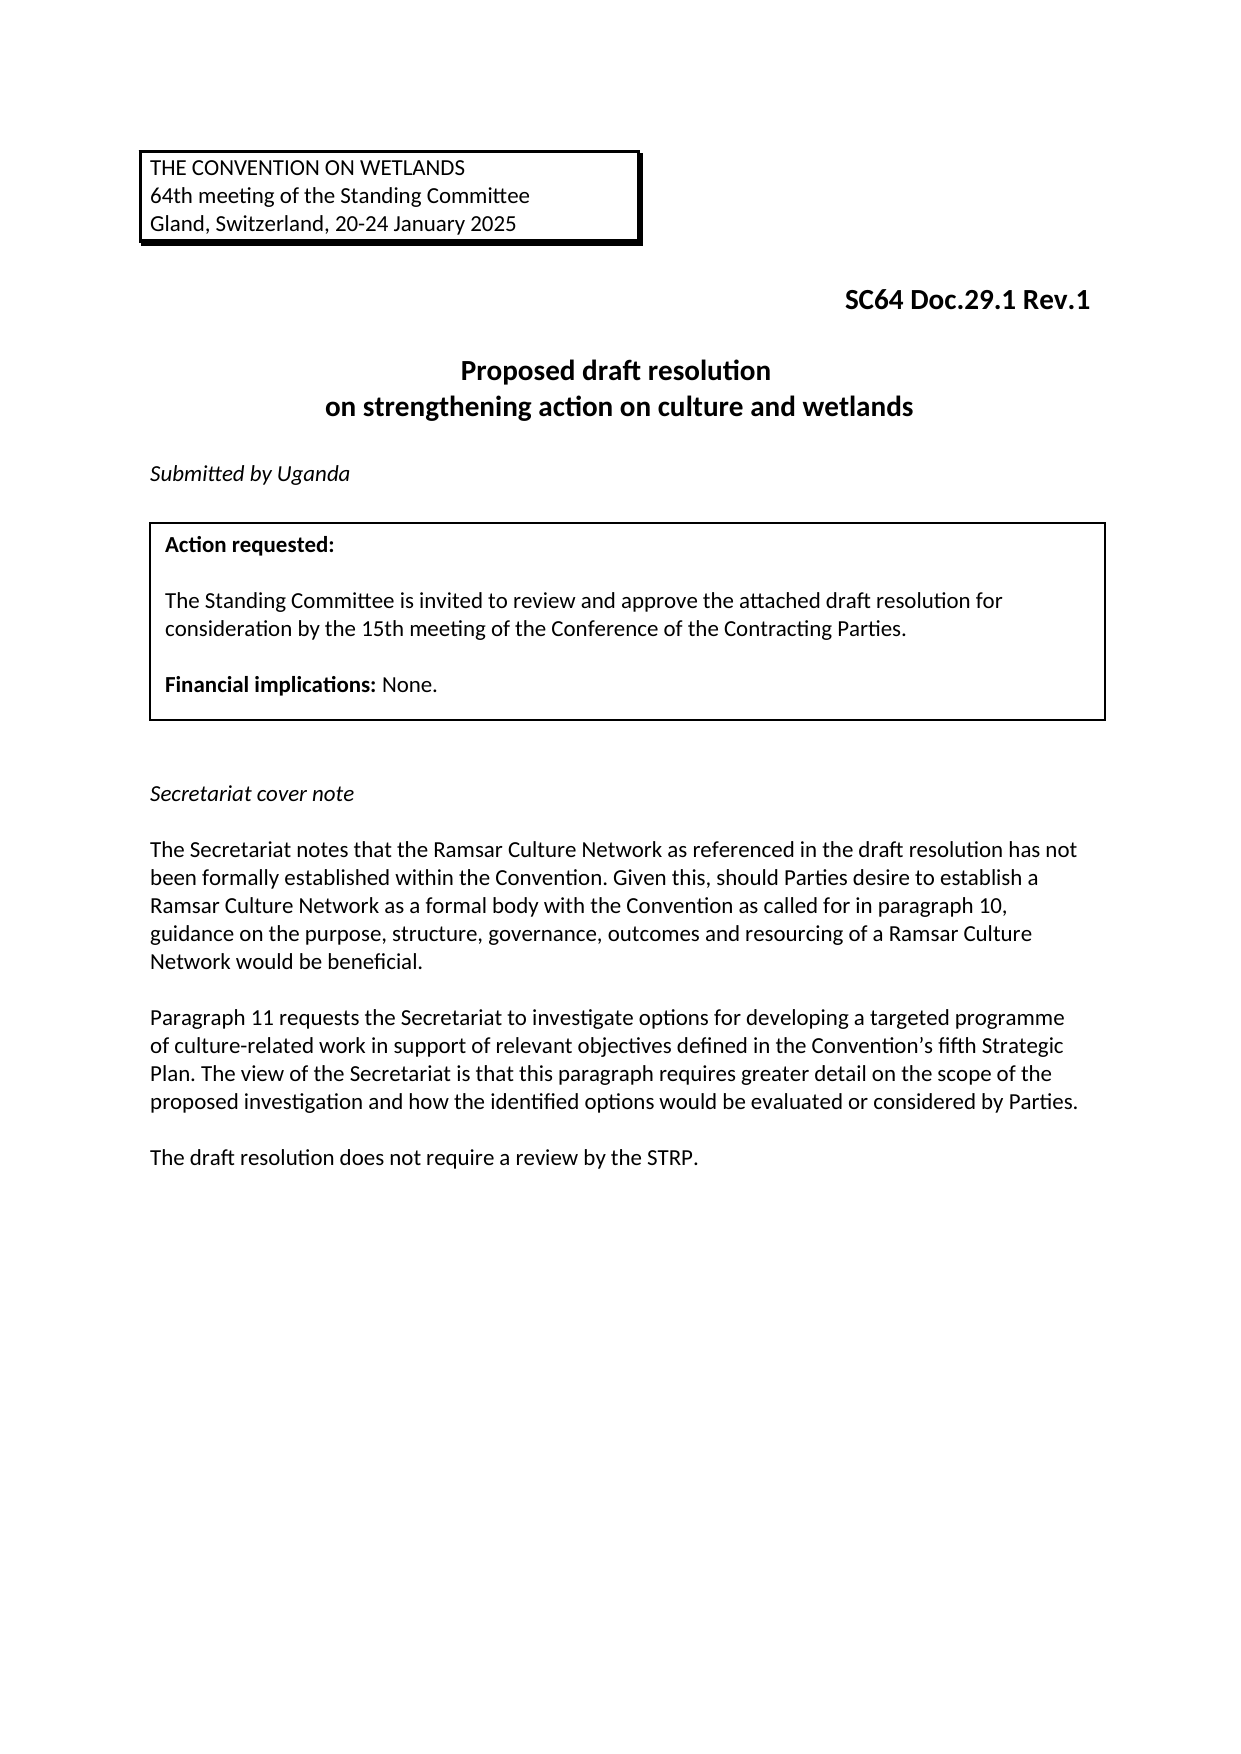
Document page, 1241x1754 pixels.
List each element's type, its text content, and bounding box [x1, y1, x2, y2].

text Paragraph 11 requests the Secretariat to investigate options for developing a targeted programme of culture-related work in support of relevant objectives defined in the Convention’s fifth Strategic Plan. The view of the Secretariat is that this paragraph requires greater detail on the scope of the proposed investigation and how the identified options would be evaluated or considered by Parties. [150, 1003, 1090, 1115]
text Submitted by Uganda [150, 459, 1088, 487]
text The Secretariat notes that the Ramsar Culture Network as referenced in the draft resolution has not been formally established within the Convention. Given this, should Parties desire to establish a Ramsar Culture Network as a formal body with the Convention as called for in paragraph 10, guidance on the purpose, structure, governance, outcomes and resourcing of a Ramsar Culture Network would be beneficial. [150, 835, 1090, 975]
text THE CONVENTION ON WETLANDS [142, 153, 637, 178]
text Proposed draft resolution on strengthening action on culture and wetlands [150, 352, 1088, 424]
text 64th meeting of the Standing Committee [142, 178, 637, 206]
text The draft resolution does not require a review by the STRP. [150, 1143, 1090, 1171]
text Gland, Switzerland, 20-24 January 2025 [142, 206, 637, 239]
text SC64 Doc.29.1 Rev.1 [150, 281, 1090, 317]
text Secretariat cover note [150, 779, 1088, 807]
